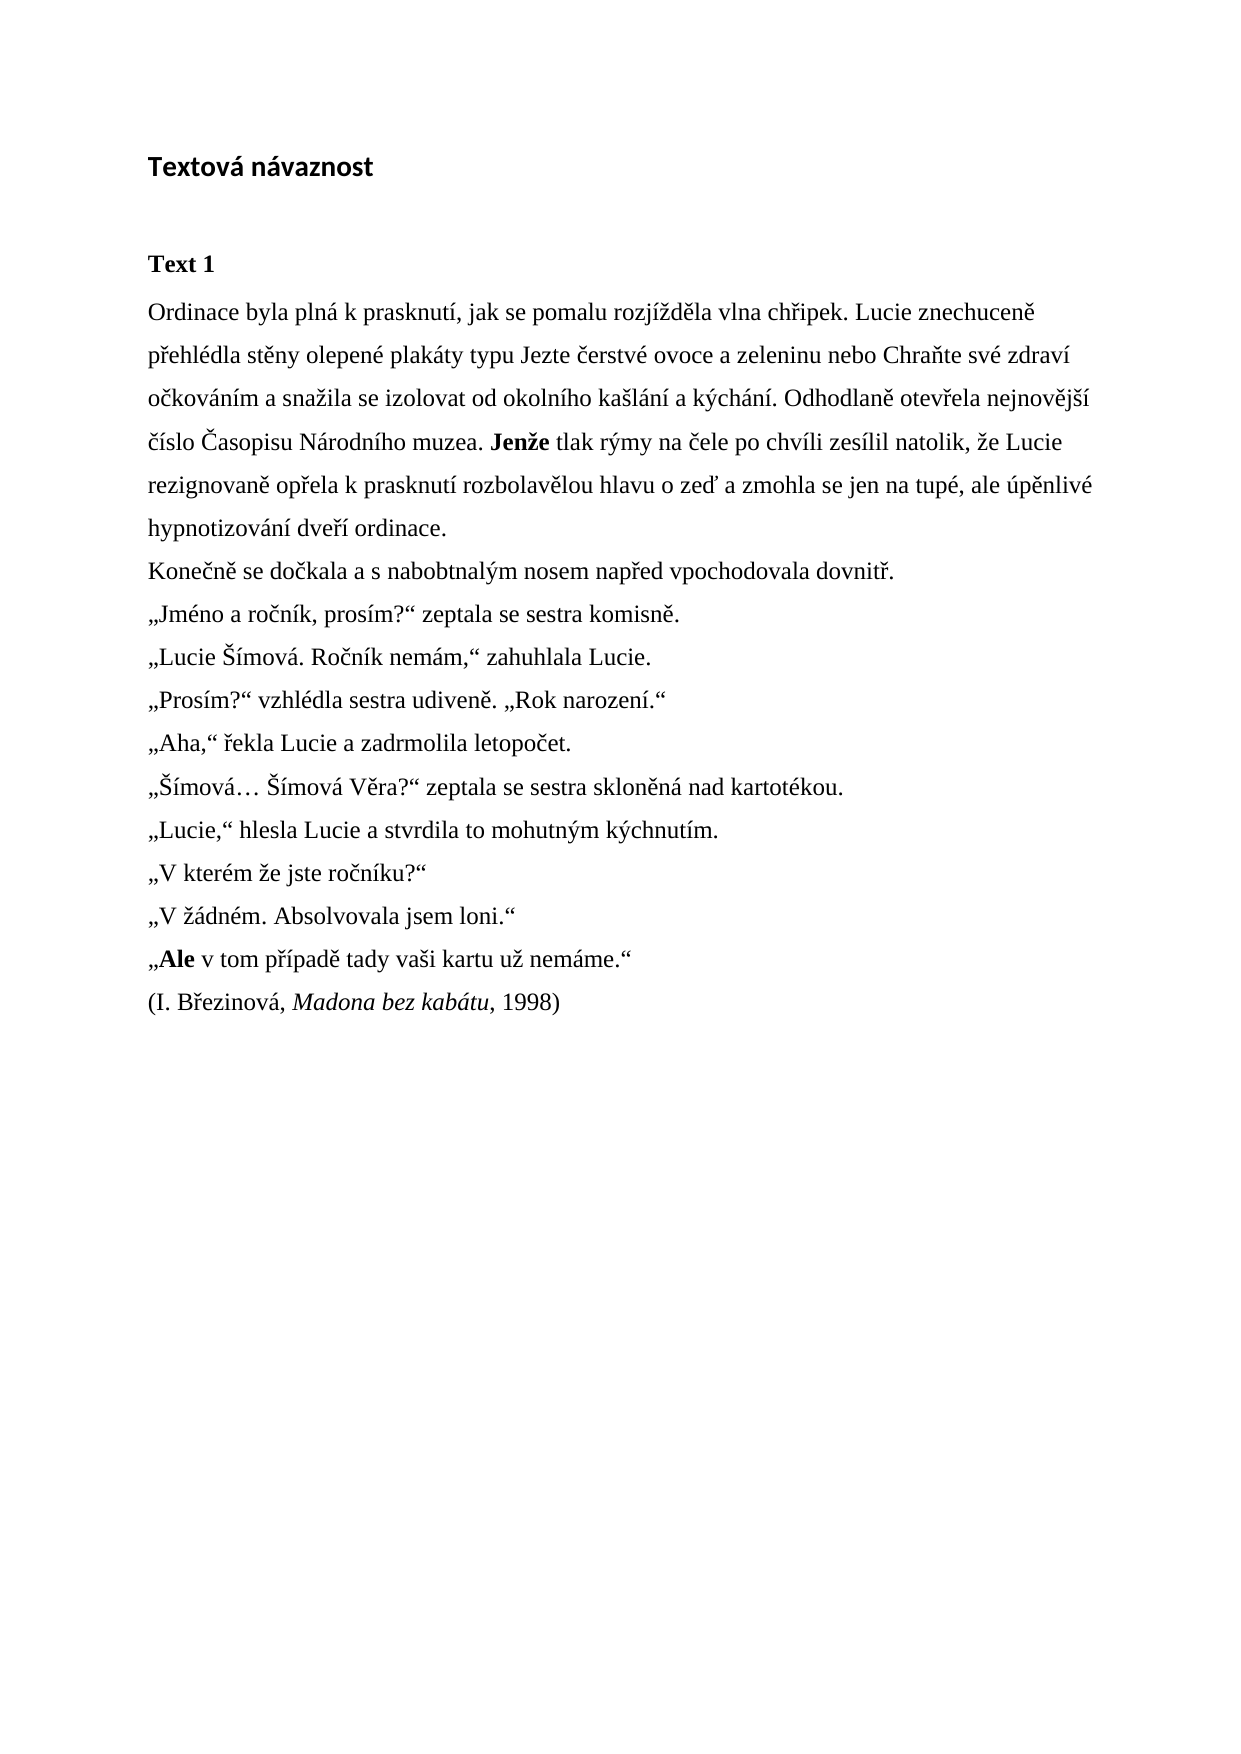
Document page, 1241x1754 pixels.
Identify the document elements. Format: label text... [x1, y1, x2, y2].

text (I. Březinová, Madona bez kabátu, 1998) [148, 987, 1093, 1016]
text „Prosím?“ vzhlédla sestra udiveně. „Rok narození.“ [148, 685, 1093, 714]
text „Šímová… Šímová Věra?“ zeptala se sestra skloněná nad kartotékou. [148, 772, 1093, 800]
text Textová návaznost [148, 148, 1093, 183]
text „V žádném. Absolvovala jsem loni.“ [148, 901, 1093, 930]
text „Jméno a ročník, prosím?“ zeptala se sestra komisně. [148, 599, 1093, 628]
text „V kterém že jste ročníku?“ [148, 858, 1093, 887]
text Ordinace byla plná k prasknutí, jak se pomalu rozjížděla vlna chřipek. Lucie znechuceně přehlédla stěny olepené plakáty typu Jezte čerstvé ovoce a zeleninu nebo Chraňte své zdraví očkováním a snažila se izolovat od okolního kašlání a kýchání. Odhodlaně otevřela nejnovější číslo Časopisu Národního muzea. Jenže tlak rýmy na čele po chvíli zesílil natolik, že Lucie rezignovaně opřela k prasknutí rozbolavělou hlavu o zeď a zmohla se jen na tupé, ale úpěnlivé hypnotizování dveří ordinace. [148, 297, 1093, 542]
text „Ale v tom případě tady vaši kartu už nemáme.“ [148, 944, 1093, 973]
text Text 1 [148, 249, 1093, 278]
text „Lucie Šímová. Ročník nemám,“ zahuhlala Lucie. [148, 642, 1093, 671]
text „Aha,“ řekla Lucie a zadrmolila letopočet. [148, 728, 1093, 757]
text „Lucie,“ hlesla Lucie a stvrdila to mohutným kýchnutím. [148, 815, 1093, 843]
text Konečně se dočkala a s nabobtnalým nosem napřed vpochodovala dovnitř. [148, 556, 1093, 585]
